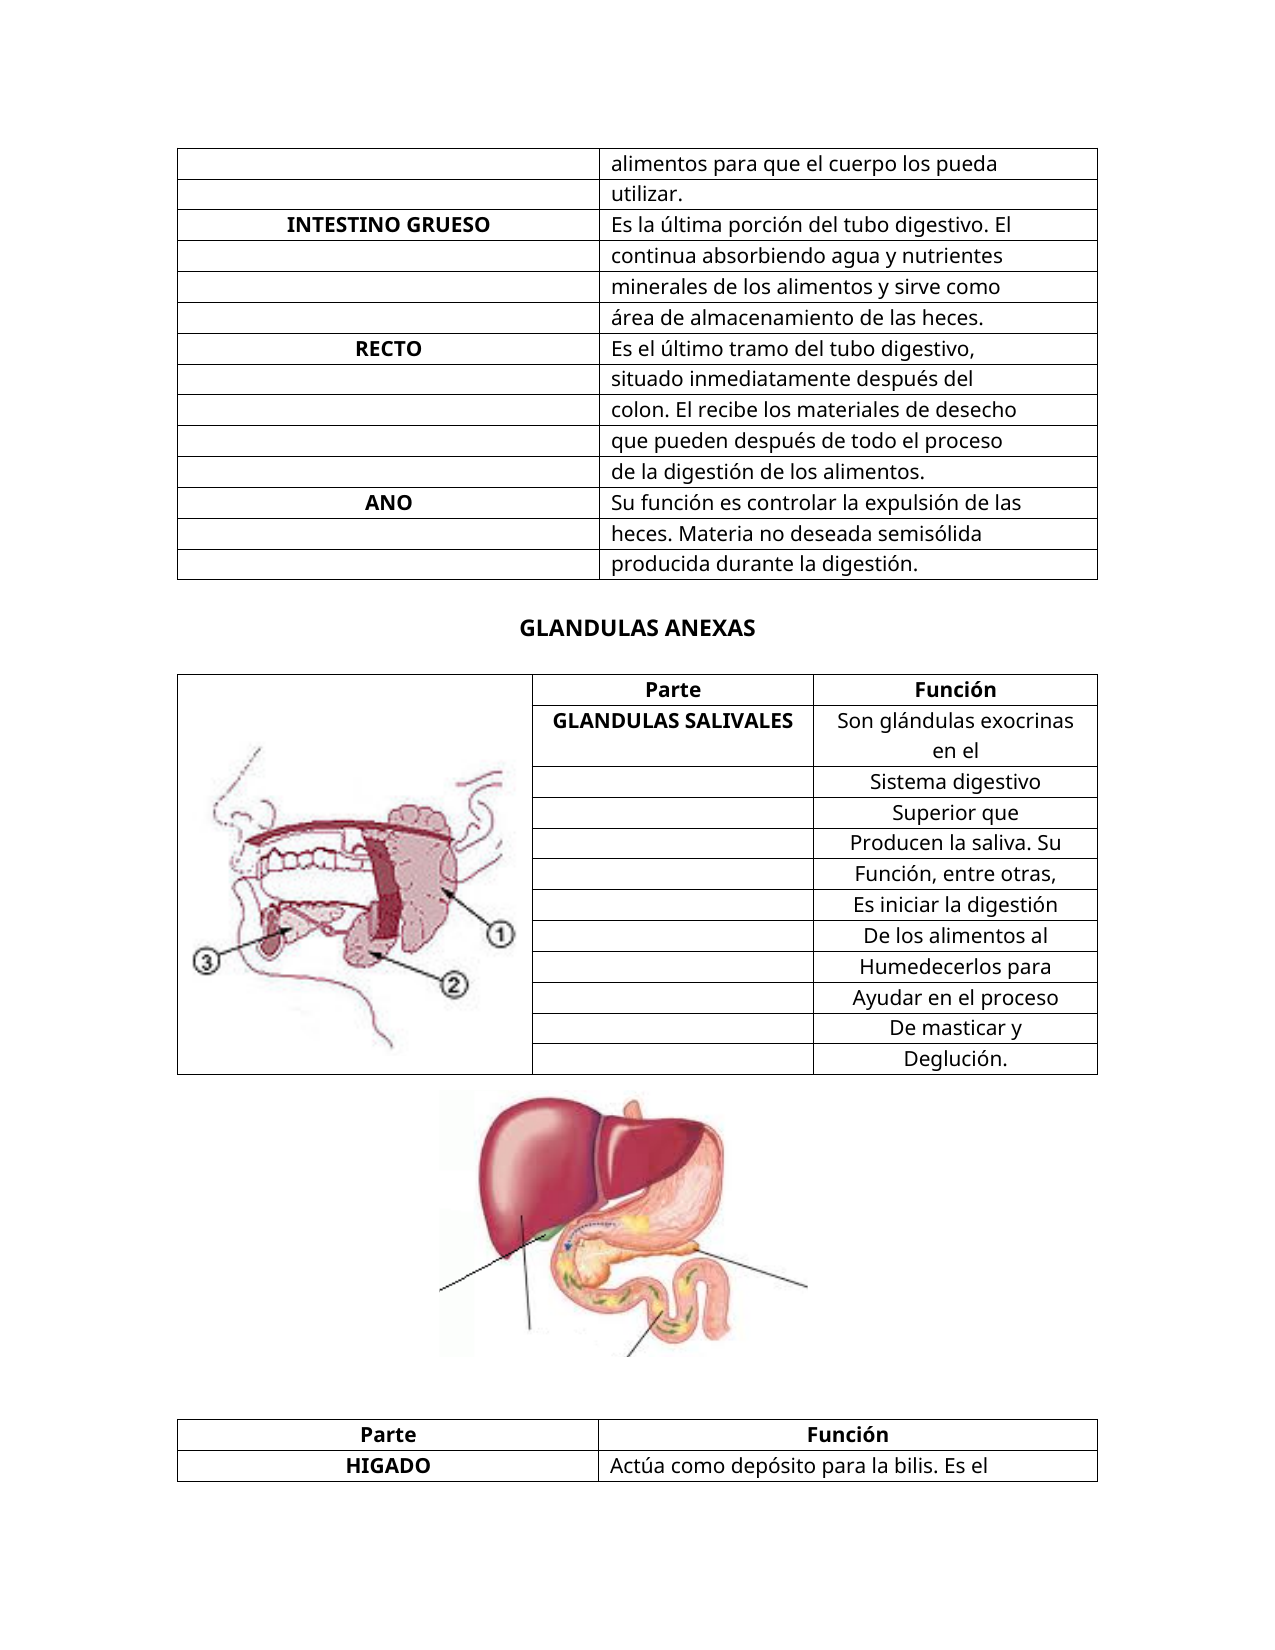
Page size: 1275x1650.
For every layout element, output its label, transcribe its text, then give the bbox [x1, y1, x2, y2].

table_cell alimentos para que el cuerpo los pueda [600, 149, 1097, 178]
table_cell [533, 859, 813, 889]
table_cell [178, 241, 599, 271]
table_cell [533, 1044, 813, 1074]
table_cell RECTO [178, 334, 599, 363]
picture [439, 1090, 808, 1357]
table_cell que pueden después de todo el proceso [600, 426, 1097, 456]
table_cell Sistema digestivo [814, 767, 1097, 797]
table_cell Ayudar en el proceso [814, 983, 1097, 1012]
table_cell [178, 303, 599, 333]
table_cell GLANDULAS SALIVALES [533, 706, 813, 766]
table_cell [533, 983, 813, 1012]
table_cell [178, 550, 599, 579]
table_header [178, 675, 532, 1074]
table_cell [533, 952, 813, 982]
table_cell Humedecerlos para [814, 952, 1097, 982]
table_cell [178, 395, 599, 425]
table_cell [178, 272, 599, 302]
table_header Parte [533, 675, 813, 705]
table_cell Deglución. [814, 1044, 1097, 1074]
table_cell [178, 365, 599, 394]
table_cell continua absorbiendo agua y nutrientes [600, 241, 1097, 271]
table_cell Es la última porción del tubo digestivo. El [600, 210, 1097, 240]
table_cell situado inmediatamente después del [600, 365, 1097, 394]
table_cell minerales de los alimentos y sirve como [600, 272, 1097, 302]
table_cell producida durante la digestión. [600, 550, 1097, 579]
table_cell [533, 829, 813, 858]
table_cell [178, 180, 599, 209]
table_cell [533, 921, 813, 951]
table_cell [533, 890, 813, 920]
table_cell Superior que [814, 798, 1097, 827]
table_cell Son glándulas exocrinas en el [814, 706, 1097, 766]
table_cell Producen la saliva. Su [814, 829, 1097, 858]
table_cell [178, 519, 599, 548]
table_cell [178, 457, 599, 487]
table_cell [178, 426, 599, 456]
table_cell De masticar y [814, 1014, 1097, 1043]
table_cell de la digestión de los alimentos. [600, 457, 1097, 487]
table_cell utilizar. [600, 180, 1097, 209]
table_cell Actúa como depósito para la bilis. Es el [599, 1451, 1097, 1481]
table_cell ANO [178, 488, 599, 518]
table_cell [533, 798, 813, 827]
table_header Función [599, 1420, 1097, 1450]
table_cell [178, 149, 599, 178]
table_cell heces. Materia no deseada semisólida [600, 519, 1097, 548]
table_cell colon. El recibe los materiales de desecho [600, 395, 1097, 425]
text GLANDULAS ANEXAS [177, 612, 1098, 643]
table_cell Función, entre otras, [814, 859, 1097, 889]
table_cell Es iniciar la digestión [814, 890, 1097, 920]
picture [185, 741, 518, 1056]
table_cell De los alimentos al [814, 921, 1097, 951]
table_cell Es el último tramo del tubo digestivo, [600, 334, 1097, 363]
table_cell Su función es controlar la expulsión de las [600, 488, 1097, 518]
table_cell HIGADO [178, 1451, 598, 1481]
table_header Función [814, 675, 1097, 705]
table_cell INTESTINO GRUESO [178, 210, 599, 240]
table_cell [533, 767, 813, 797]
table_cell [533, 1014, 813, 1043]
table_cell área de almacenamiento de las heces. [600, 303, 1097, 333]
table_header Parte [178, 1420, 598, 1450]
